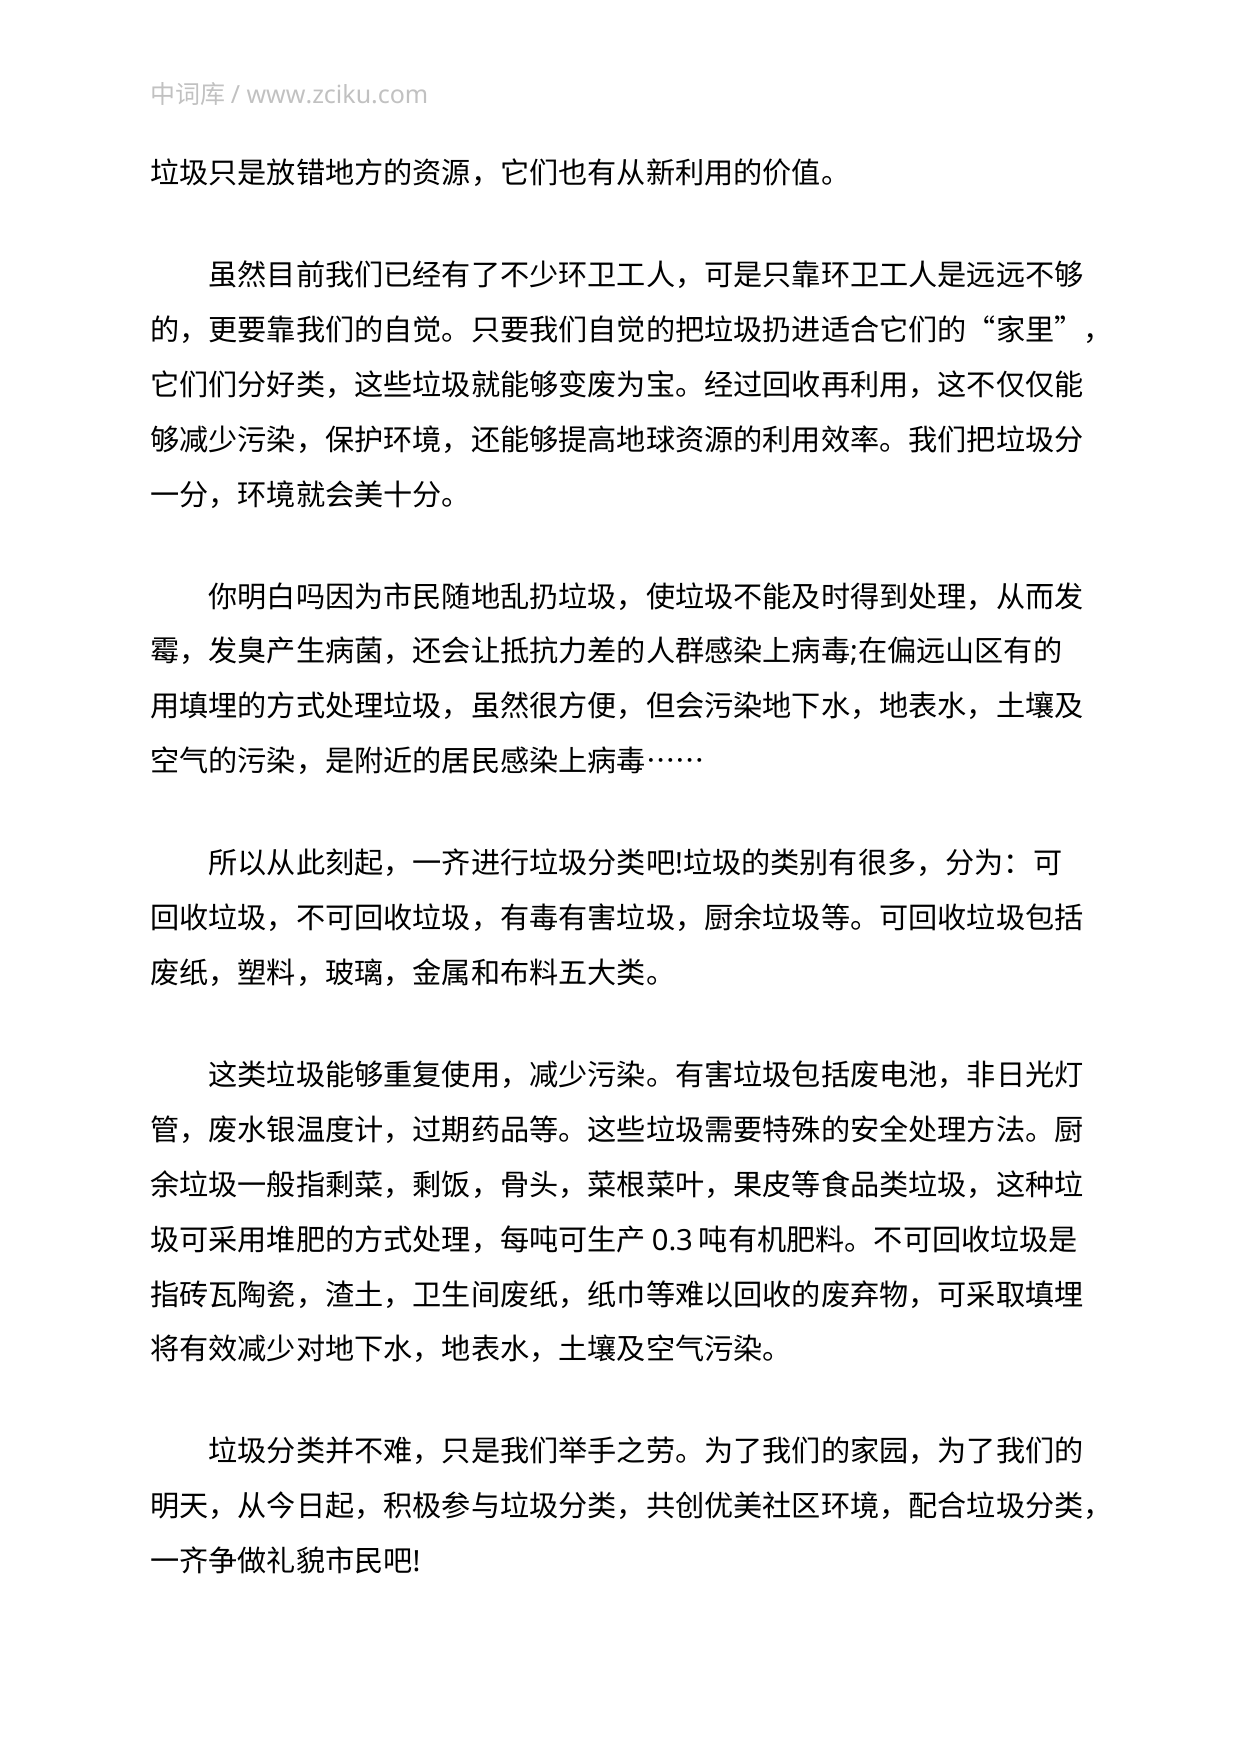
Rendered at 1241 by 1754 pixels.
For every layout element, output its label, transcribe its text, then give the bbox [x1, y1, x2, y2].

text 这类垃圾能够重复使用，减少污染。有害垃圾包括废电池，非日光灯管，废水银温度计，过期药品等。这些垃圾需要特殊的安全处理方法。厨余垃圾一般指剩菜，剩饭，骨头，菜根菜叶，果皮等食品类垃圾，这种垃圾可采用堆肥的方式处理，每吨可生产0.3吨有机肥料。不可回收垃圾是指砖瓦陶瓷，渣土，卫生间废纸，纸巾等难以回收的废弃物，可采取填埋将有效减少对地下水，地表水，土壤及空气污染。 [150, 1051, 1090, 1368]
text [150, 150, 1090, 192]
text 你明白吗因为市民随地乱扔垃圾，使垃圾不能及时得到处理，从而发霉，发臭产生病菌，还会让抵抗力差的人群感染上病毒;在偏远山区有的用填埋的方式处理垃圾，虽然很方便，但会污染地下水，地表水，土壤及空气的污染，是附近的居民感染上病毒…… [150, 573, 1090, 780]
text 所以从此刻起，一齐进行垃圾分类吧!垃圾的类别有很多，分为：可回收垃圾，不可回收垃圾，有毒有害垃圾，厨余垃圾等。可回收垃圾包括废纸，塑料，玻璃，金属和布料五大类。 [150, 840, 1090, 992]
text 虽然目前我们已经有了不少环卫工人，可是只靠环卫工人是远远不够的，更要靠我们的自觉。只要我们自觉的把垃圾扔进适合它们的“家里”，它们们分好类，这些垃圾就能够变废为宝。经过回收再利用，这不仅仅能够减少污染，保护环境，还能够提高地球资源的利用效率。我们把垃圾分一分，环境就会美十分。 [150, 252, 1090, 514]
text 垃圾分类并不难，只是我们举手之劳。为了我们的家园，为了我们的明天，从今日起，积极参与垃圾分类，共创优美社区环境，配合垃圾分类，一齐争做礼貌市民吧! [150, 1428, 1090, 1580]
